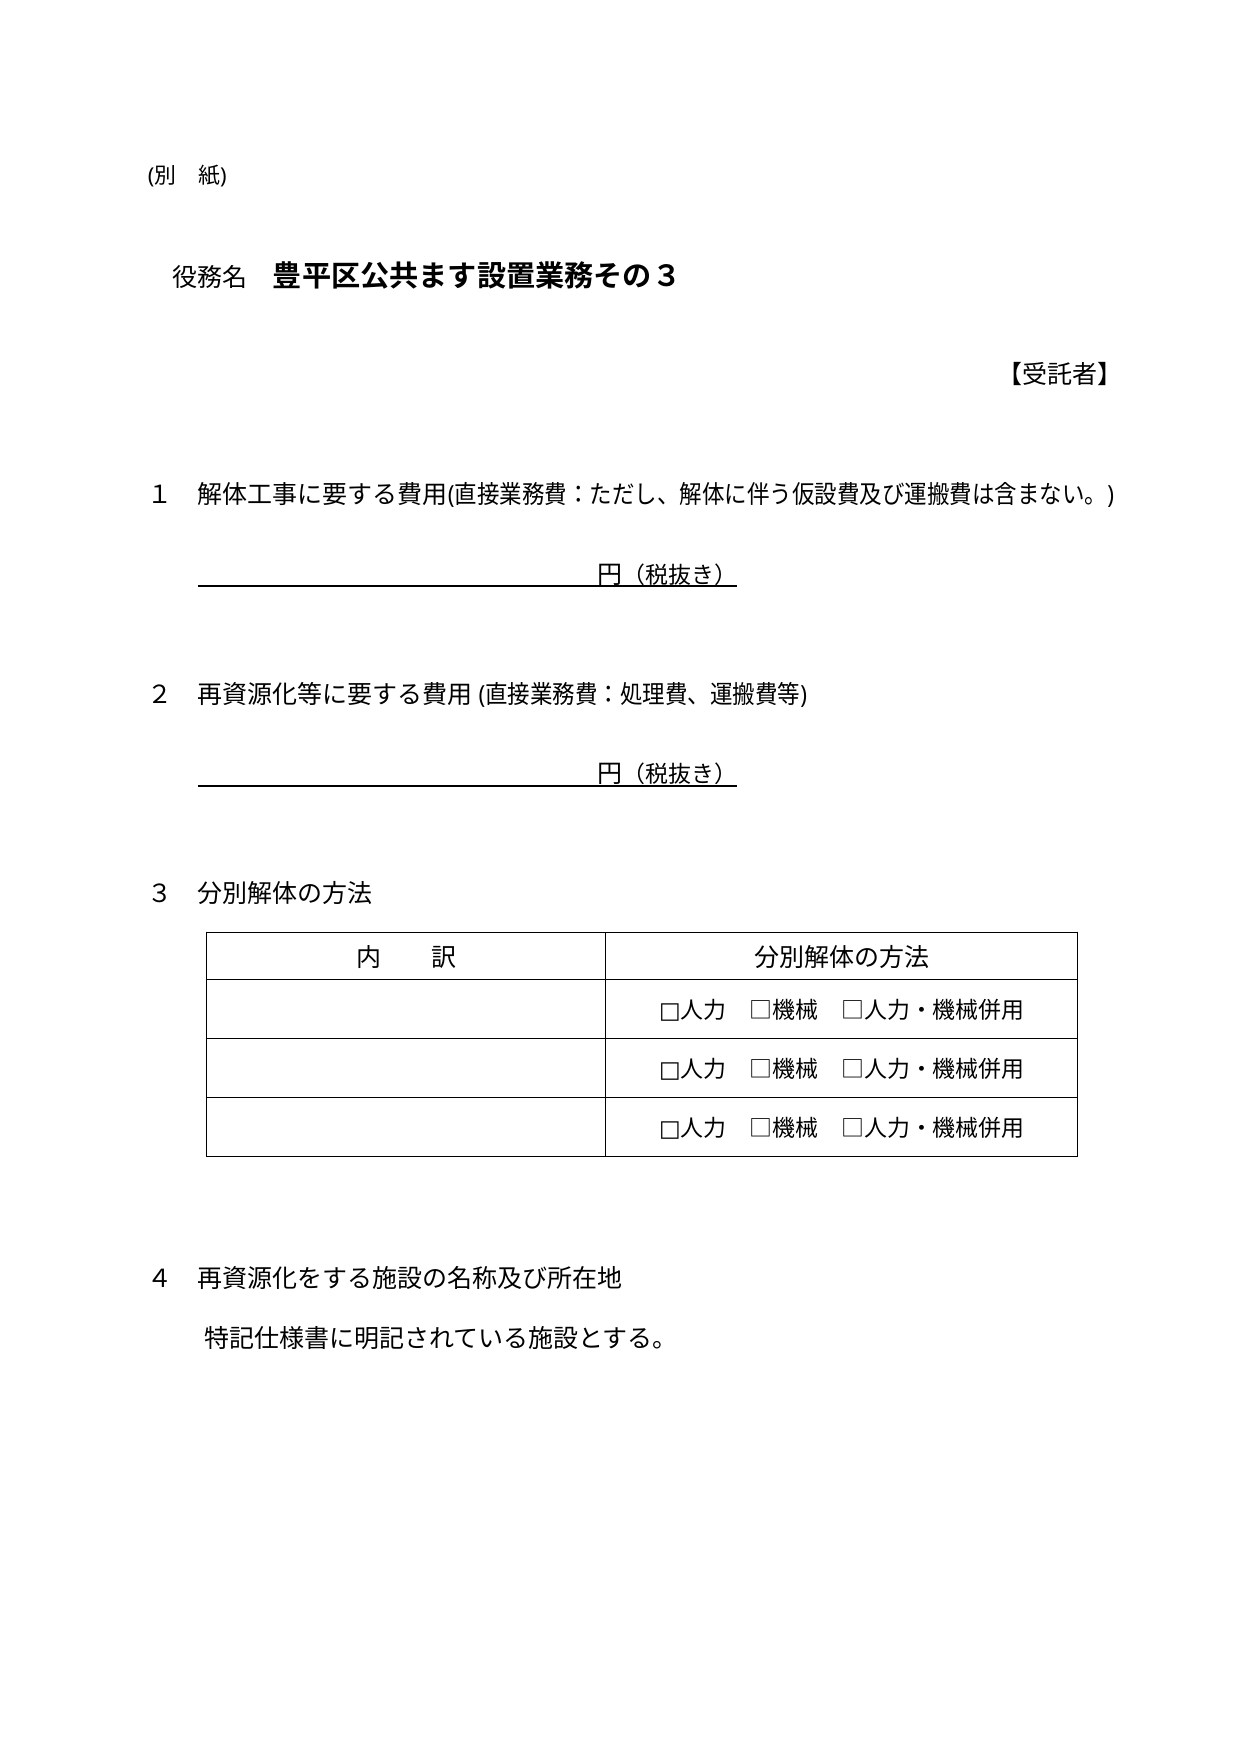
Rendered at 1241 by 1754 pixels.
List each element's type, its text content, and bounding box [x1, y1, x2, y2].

text 円（税抜き） [148, 752, 1122, 792]
text ３ 分別解体の方法 [148, 872, 1122, 912]
table_cell [207, 980, 605, 1038]
table_header 内 訳 [207, 933, 605, 979]
table_cell □人力 □機械 □人力・機械併用 [606, 1039, 1077, 1097]
text (別 紙) [148, 154, 1122, 193]
text 円（税抜き） [148, 553, 1122, 592]
text ２ 再資源化等に要する費用 (直接業務費：処理費、運搬費等) [148, 672, 1122, 712]
text 役務名 豊平区公共ます設置業務その３ [148, 233, 1122, 313]
table_cell □人力 □機械 □人力・機械併用 [606, 1098, 1077, 1156]
text 【受託者】 [148, 353, 1122, 393]
text １ 解体工事に要する費用(直接業務費：ただし、解体に伴う仮設費及び運搬費は含まない。) [148, 473, 1122, 513]
table_header 分別解体の方法 [606, 933, 1077, 979]
text ４ 再資源化をする施設の名称及び所在地 [148, 1257, 1122, 1297]
table_cell [207, 1039, 605, 1097]
text 特記仕様書に明記されている施設とする。 [191, 1317, 1122, 1356]
table_cell [207, 1098, 605, 1156]
table_cell □人力 □機械 □人力・機械併用 [606, 980, 1077, 1038]
